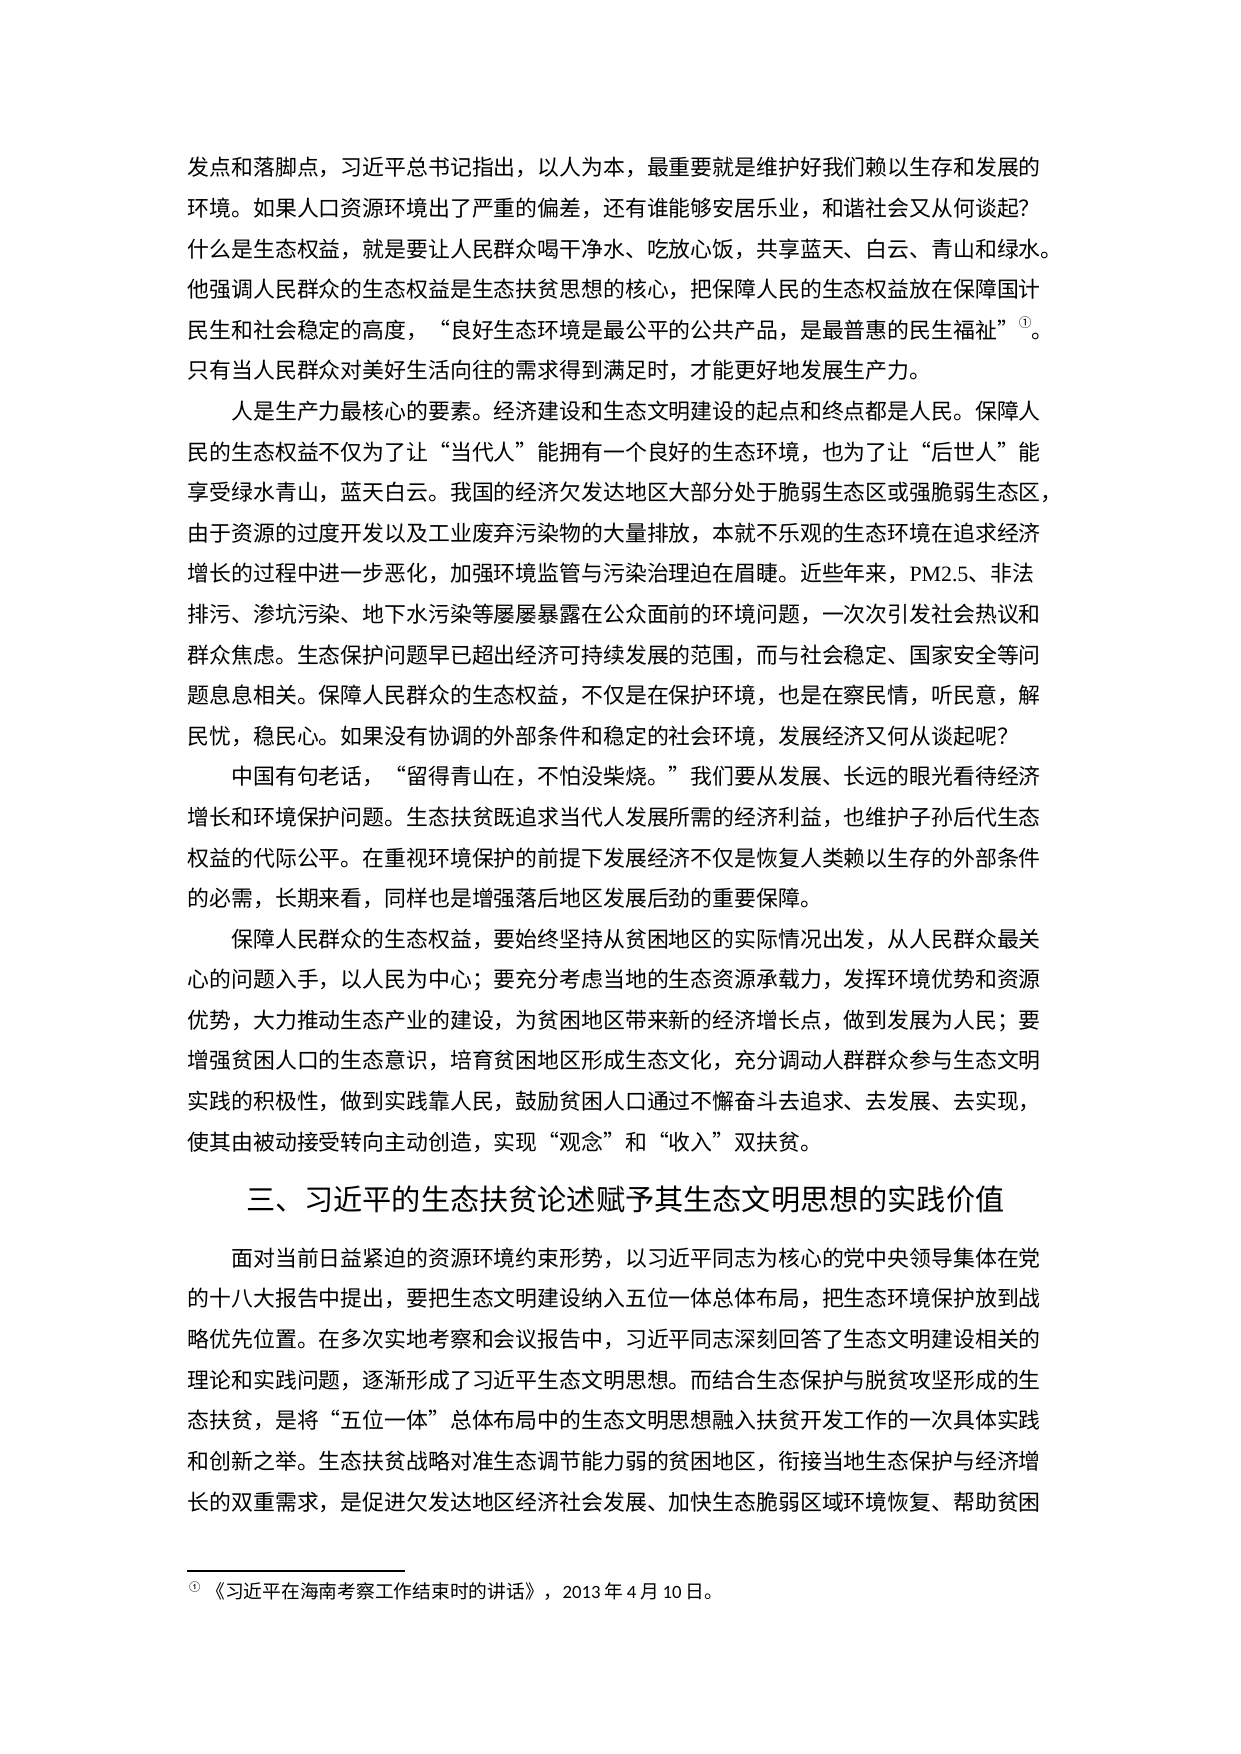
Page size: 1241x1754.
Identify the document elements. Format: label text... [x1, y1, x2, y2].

text 人是生产力最核心的要素。经济建设和生态文明建设的起点和终点都是人民。保障人民的生态权益不仅为了让“当代人”能拥有一个良好的生态环境，也为了让“后世人”能享受绿水青山，蓝天白云。我国的经济欠发达地区大部分处于脆弱生态区或强脆弱生态区，由于资源的过度开发以及工业废弃污染物的大量排放，本就不乐观的生态环境在追求经济增长的过程中进一步恶化，加强环境监管与污染治理迫在眉睫。近些年来，PM2.5、非法排污、渗坑污染、地下水污染等屡屡暴露在公众面前的环境问题，一次次引发社会热议和群众焦虑。生态保护问题早已超出经济可持续发展的范围，而与社会稳定、国家安全等问题息息相关。保障人民群众的生态权益，不仅是在保护环境，也是在察民情，听民意，解民忧，稳民心。如果没有协调的外部条件和稳定的社会环境，发展经济又何从谈起呢？ [187, 393, 1053, 751]
text 三、习近平的生态扶贫论述赋予其生态文明思想的实践价值 [187, 1165, 1053, 1230]
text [187, 1240, 1053, 1517]
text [187, 150, 1053, 386]
text 保障人民群众的生态权益，要始终坚持从贫困地区的实际情况出发，从人民群众最关心的问题入手，以人民为中心；要充分考虑当地的生态资源承载力，发挥环境优势和资源优势，大力推动生态产业的建设，为贫困地区带来新的经济增长点，做到发展为人民；要增强贫困人口的生态意识，培育贫困地区形成生态文化，充分调动人群群众参与生态文明实践的积极性，做到实践靠人民，鼓励贫困人口通过不懈奋斗去追求、去发展、去实现，使其由被动接受转向主动创造，实现“观念”和“收入”双扶贫。 [187, 921, 1053, 1157]
text 中国有句老话，“留得青山在，不怕没柴烧。”我们要从发展、长远的眼光看待经济增长和环境保护问题。生态扶贫既追求当代人发展所需的经济利益，也维护子孙后代生态权益的代际公平。在重视环境保护的前提下发展经济不仅是恢复人类赖以生存的外部条件的必需，长期来看，同样也是增强落后地区发展后劲的重要保障。 [187, 759, 1053, 913]
